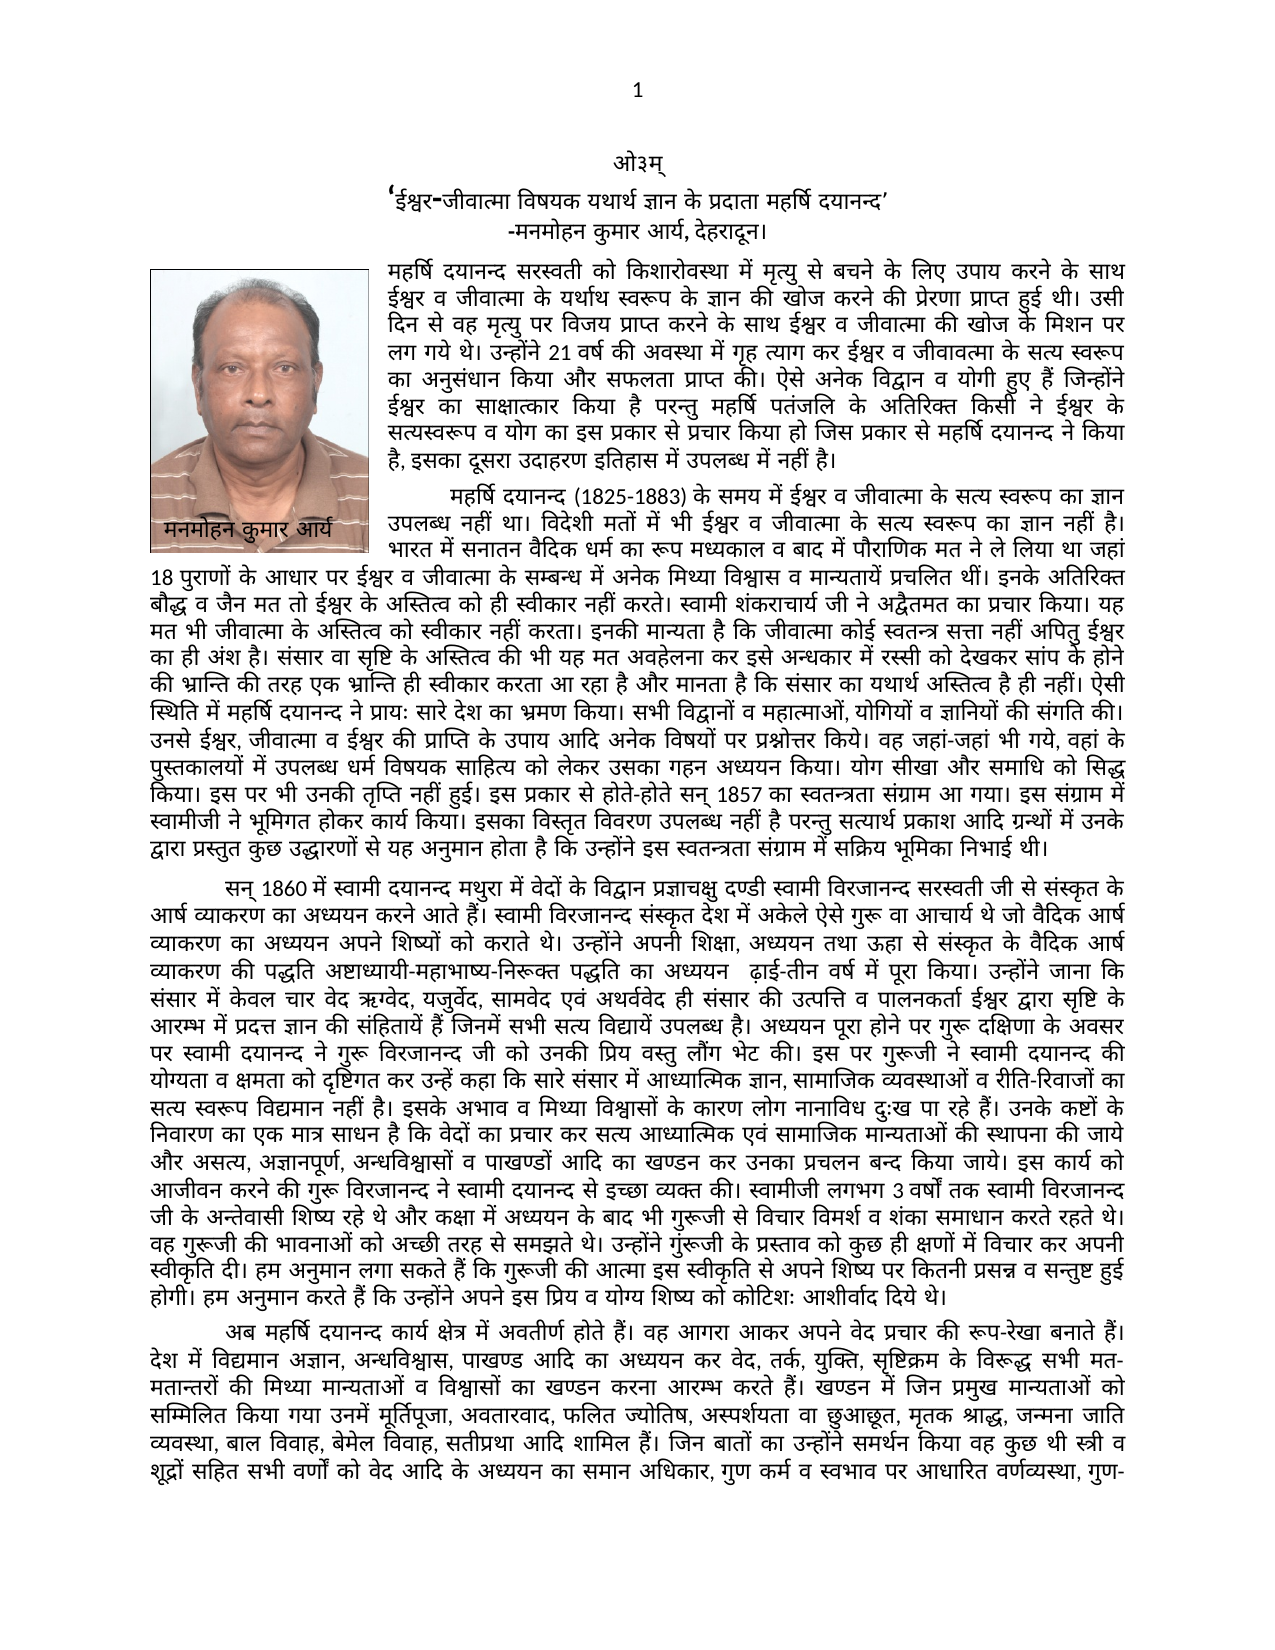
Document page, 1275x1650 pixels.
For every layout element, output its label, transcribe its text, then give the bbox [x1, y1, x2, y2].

text ओ३म् [150, 150, 1125, 177]
text ‘ईश्वर-जीवात्मा विषयक यथार्थ ज्ञान के प्रदाता महर्षि दयानन्द’ [150, 177, 1125, 217]
picture [150, 269, 369, 551]
text महर्षि दयानन्द सरस्वती को किशारोवस्था में मृत्यु से बचने के लिए उपाय करने के साथ ईश्वर व जीवात्मा के यर्थाथ स्वरूप के ज्ञान की खोज करने की प्रेरणा प्राप्त हुई थी। उसी दिन से वह मृत्यु पर विजय प्राप्त करने के साथ ईश्वर व जीवात्मा की खोज के मिशन पर लग गये थे। उन्होंने 21 वर्ष की अवस्था में गृह त्याग कर ईश्वर व जीवावत्मा के सत्य स्वरूप का अनुसंधान किया और सफलता प्राप्त की। ऐसे अनेक विद्वान व योगी हुए हैं जिन्होंने ईश्वर का साक्षात्कार किया है परन्तु महर्षि पतंजलि के अतिरिक्त किसी ने ईश्वर के सत्यस्वरूप व योग का इस प्रकार से प्रचार किया हो जिस प्रकार से महर्षि दयानन्द ने किया है, इसका दूसरा उदाहरण इतिहास में उपलब्ध में नहीं है। [150, 258, 1125, 474]
text सन् 1860 में स्वामी दयानन्द मथुरा में वेदों के विद्वान प्रज्ञाचक्षु दण्डी स्वामी विरजानन्द सरस्वती जी से संस्कृत के आर्ष व्याकरण का अध्ययन करने आते हैं। स्वामी विरजानन्द संस्कृत देश में अकेले ऐसे गुरू वा आचार्य थे जो वैदिक आर्ष व्याकरण का अध्ययन अपने शिष्यों को कराते थे। उन्होंने अपनी शिक्षा, अध्ययन तथा ऊहा से संस्कृत के वैदिक आर्ष व्याकरण की पद्धति अष्टाध्यायी-महाभाष्य-निरूक्त पद्धति का अध्ययन ढ़ाई-तीन वर्ष में पूरा किया। उन्होंने जाना कि संसार में केवल चार वेद ऋग्वेद, यजुर्वेद, सामवेद एवं अथर्ववेद ही संसार की उत्पत्ति व पालनकर्ता ईश्वर द्वारा सृष्टि के आरम्भ में प्रदत्त ज्ञान की संहितायें हैं जिनमें सभी सत्य विद्यायें उपलब्ध है। अध्ययन पूरा होने पर गुरू दक्षिणा के अवसर पर स्वामी दयानन्द ने गुरू विरजानन्द जी को उनकी प्रिय वस्तु लौंग भेट की। इस पर गुरूजी ने स्वामी दयानन्द की योग्यता व क्षमता को दृष्टिगत कर उन्हें कहा कि सारे संसार में आध्यात्मिक ज्ञान, सामाजिक व्यवस्थाओं व रीति-रिवाजों का सत्य स्वरूप विद्यमान नहीं है। इसके अभाव व मिथ्या विश्वासों के कारण लोग नानाविध दुःख पा रहे हैं। उनके कष्टों के निवारण का एक मात्र साधन है कि वेदों का प्रचार कर सत्य आध्यात्मिक एवं सामाजिक मान्यताओं की स्थापना की जाये और असत्य, अज्ञानपूर्ण, अन्धविश्वासों व पाखण्डों आदि का खण्डन कर उनका प्रचलन बन्द किया जाये। इस कार्य को आजीवन करने की गुरू विरजानन्द ने स्वामी दयानन्द से इच्छा व्यक्त की। स्वामीजी लगभग 3 वर्षों तक स्वामी विरजानन्द जी के अन्तेवासी शिष्य रहे थे और कक्षा में अध्ययन के बाद भी गुरूजी से विचार विमर्श व शंका समाधान करते रहते थे। वह गुरूजी की भावनाओं को अच्छी तरह से समझते थे। उन्होंने गुंरूजी के प्रस्ताव को कुछ ही क्षणों में विचार कर अपनी स्वीकृति दी। हम अनुमान लगा सकते हैं कि गुरूजी की आत्मा इस स्वीकृति से अपने शिष्य पर कितनी प्रसन्न व सन्तुष्ट हुई होगी। हम अनुमान करते हैं कि उन्होंने अपने इस प्रिय व योग्य शिष्य को कोटिशः आशीर्वाद दिये थे। [150, 874, 1125, 1311]
text -मनमोहन कुमार आर्य, देहरादून। [150, 217, 1125, 245]
text महर्षि दयानन्द (1825-1883) के समय में ईश्वर व जीवात्मा के सत्य स्वरूप का ज्ञान उपलब्ध नहीं था। विदेशी मतों में भी ईश्वर व जीवात्मा के सत्य स्वरूप का ज्ञान नहीं है। भारत में सनातन वैदिक धर्म का रूप मध्यकाल व बाद में पौराणिक मत ने ले लिया था जहां 18 पुराणों के आधार पर ईश्वर व जीवात्मा के सम्बन्ध में अनेक मिथ्या विश्वास व मान्यतायें प्रचलित थीं। इनके अतिरिक्त बौद्ध व जैन मत तो ईश्वर के अस्तित्व को ही स्वीकार नहीं करते। स्वामी शंकराचार्य जी ने अद्वैतमत का प्रचार किया। यह मत भी जीवात्मा के अस्तित्व को स्वीकार नहीं करता। इनकी मान्यता है कि जीवात्मा कोई स्वतन्त्र सत्ता नहीं अपितु ईश्वर का ही अंश है। संसार वा सृष्टि के अस्तित्व की भी यह मत अवहेलना कर इसे अन्धकार में रस्सी को देखकर सांप के होने की भ्रान्ति की तरह एक भ्रान्ति ही स्वीकार करता आ रहा है और मानता है कि संसार का यथार्थ अस्तित्व है ही नहीं। ऐसी स्थिति में महर्षि दयानन्द ने प्रायः सारे देश का भ्रमण किया। सभी विद्वानों व महात्माओं, योगियों व ज्ञानियों की संगति की। उनसे ईश्वर, जीवात्मा व ईश्वर की प्राप्ति के उपाय आदि अनेक विषयों पर प्रश्नोत्तर किये। वह जहां-जहां भी गये, वहां के पुस्तकालयों में उपलब्ध धर्म विषयक साहित्य को लेकर उसका गहन अध्ययन किया। योग सीखा और समाधि को सिद्ध किया। इस पर भी उनकी तृप्ति नहीं हुई। इस प्रकार से होते-होते सन् 1857 का स्वतन्त्रता संग्राम आ गया। इस संग्राम में स्वामीजी ने भूमिगत होकर कार्य किया। इसका विस्तृत विवरण उपलब्ध नहीं है परन्तु सत्यार्थ प्रकाश आदि ग्रन्थों में उनके द्वारा प्रस्तुत कुछ उद्धारणों से यह अनुमान होता है कि उन्होंने इस स्वतन्त्रता संग्राम में सक्रिय भूमिका निभाई थी। [150, 482, 1125, 862]
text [150, 1318, 1125, 1485]
